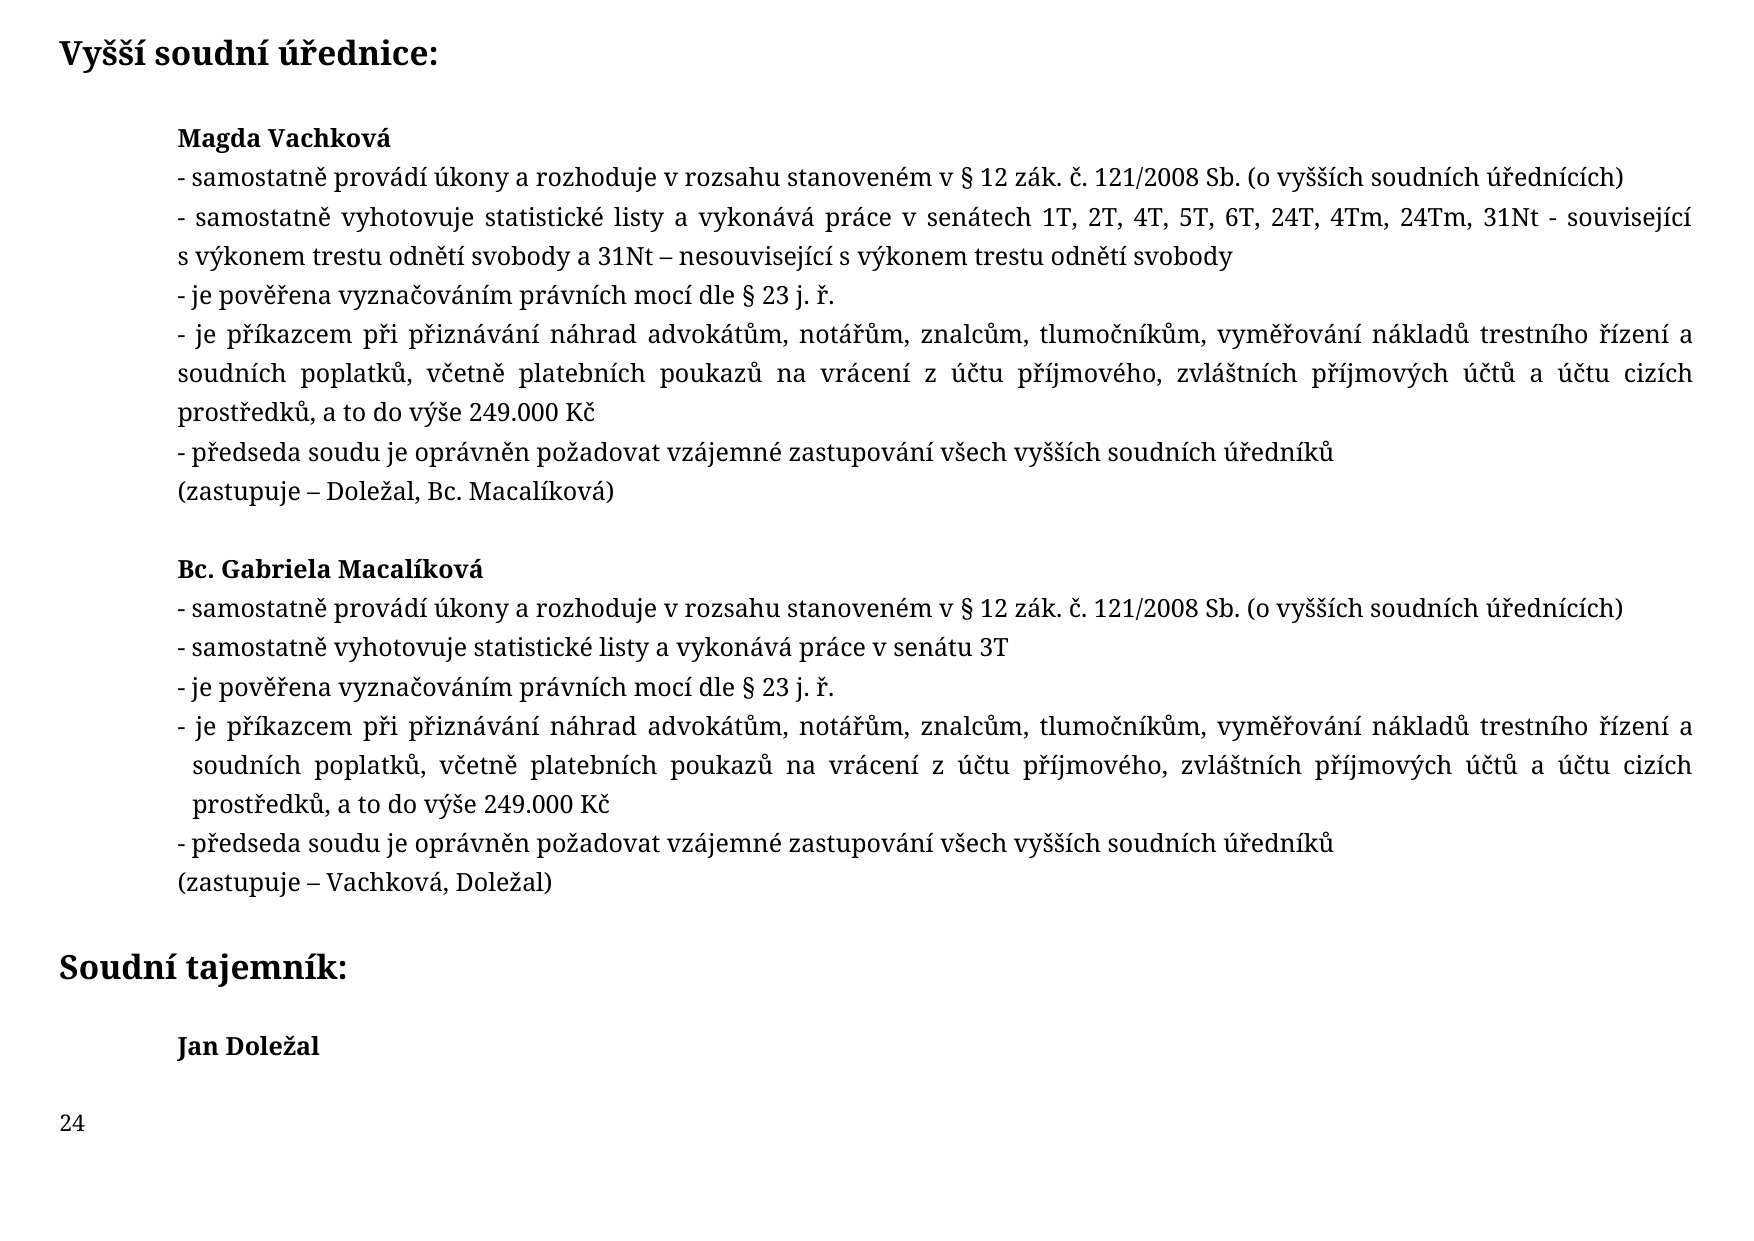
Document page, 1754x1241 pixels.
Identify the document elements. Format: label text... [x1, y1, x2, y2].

text - je příkazcem při přiznávání náhrad advokátům, notářům, znalcům, tlumočníkům, vyměřování nákladů trestního řízení a soudních poplatků, včetně platebních poukazů na vrácení z účtu příjmového, zvláštních příjmových účtů a účtu cizích prostředků, a to do výše 249.000 Kč [177, 708, 1695, 821]
text - samostatně vyhotovuje statistické listy a vykonává práce v senátu 3T [103, 630, 1695, 664]
text (zastupuje – Vachková, Doležal) [103, 865, 1695, 899]
text Bc. Gabriela Macalíková [103, 552, 1695, 586]
text - je příkazcem při přiznávání náhrad advokátům, notářům, znalcům, tlumočníkům, vyměřování nákladů trestního řízení a soudních poplatků, včetně platebních poukazů na vrácení z účtu příjmového, zvláštních příjmových účtů a účtu cizích prostředků, a to do výše 249.000 Kč [177, 317, 1695, 429]
text - samostatně provádí úkony a rozhoduje v rozsahu stanoveném v § 12 zák. č. 121/2008 Sb. (o vyšších soudních úřednících) [103, 591, 1695, 625]
text Vyšší soudní úřednice: [59, 29, 1695, 75]
text - samostatně vyhotovuje statistické listy a vykonává práce v senátech 1T, 2T, 4T, 5T, 6T, 24T, 4Tm, 24Tm, 31Nt - související s výkonem trestu odnětí svobody a 31Nt – nesouvisející s výkonem trestu odnětí svobody [177, 199, 1695, 272]
text - je pověřena vyznačováním právních mocí dle § 23 j. ř. [59, 278, 1695, 312]
text (zastupuje – Doležal, Bc. Macalíková) [103, 473, 1695, 507]
text - předseda soudu je oprávněn požadovat vzájemné zastupování všech vyšších soudních úředníků [59, 434, 1695, 468]
text - samostatně provádí úkony a rozhoduje v rozsahu stanoveném v § 12 zák. č. 121/2008 Sb. (o vyšších soudních úřednících) [59, 160, 1695, 194]
text Jan Doležal [103, 1029, 1695, 1063]
text Soudní tajemník: [59, 943, 1695, 989]
text - je pověřena vyznačováním právních mocí dle § 23 j. ř. [103, 669, 1695, 703]
text Magda Vachková [59, 121, 1695, 155]
text - předseda soudu je oprávněn požadovat vzájemné zastupování všech vyšších soudních úředníků [103, 826, 1695, 860]
